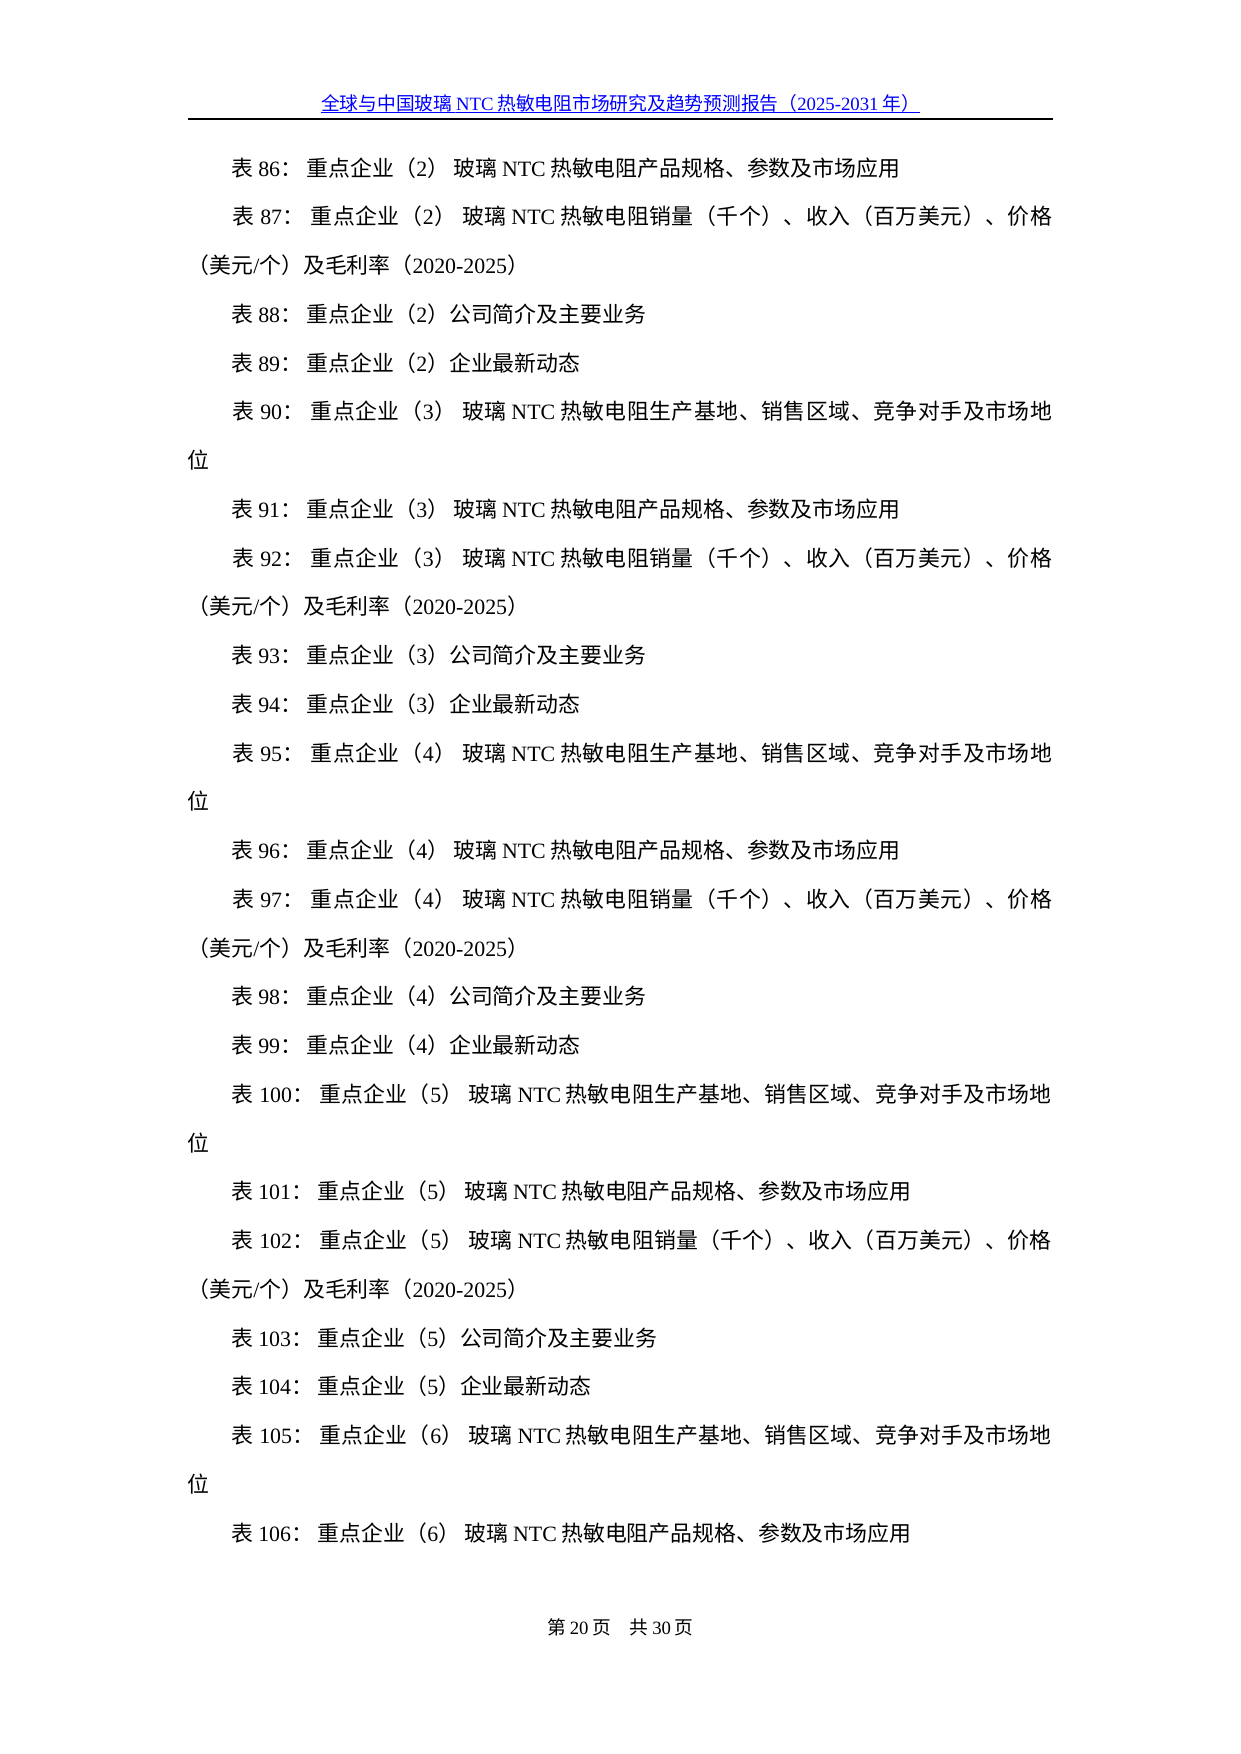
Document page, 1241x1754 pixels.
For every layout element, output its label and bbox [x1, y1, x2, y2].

text [187, 150, 1053, 1548]
